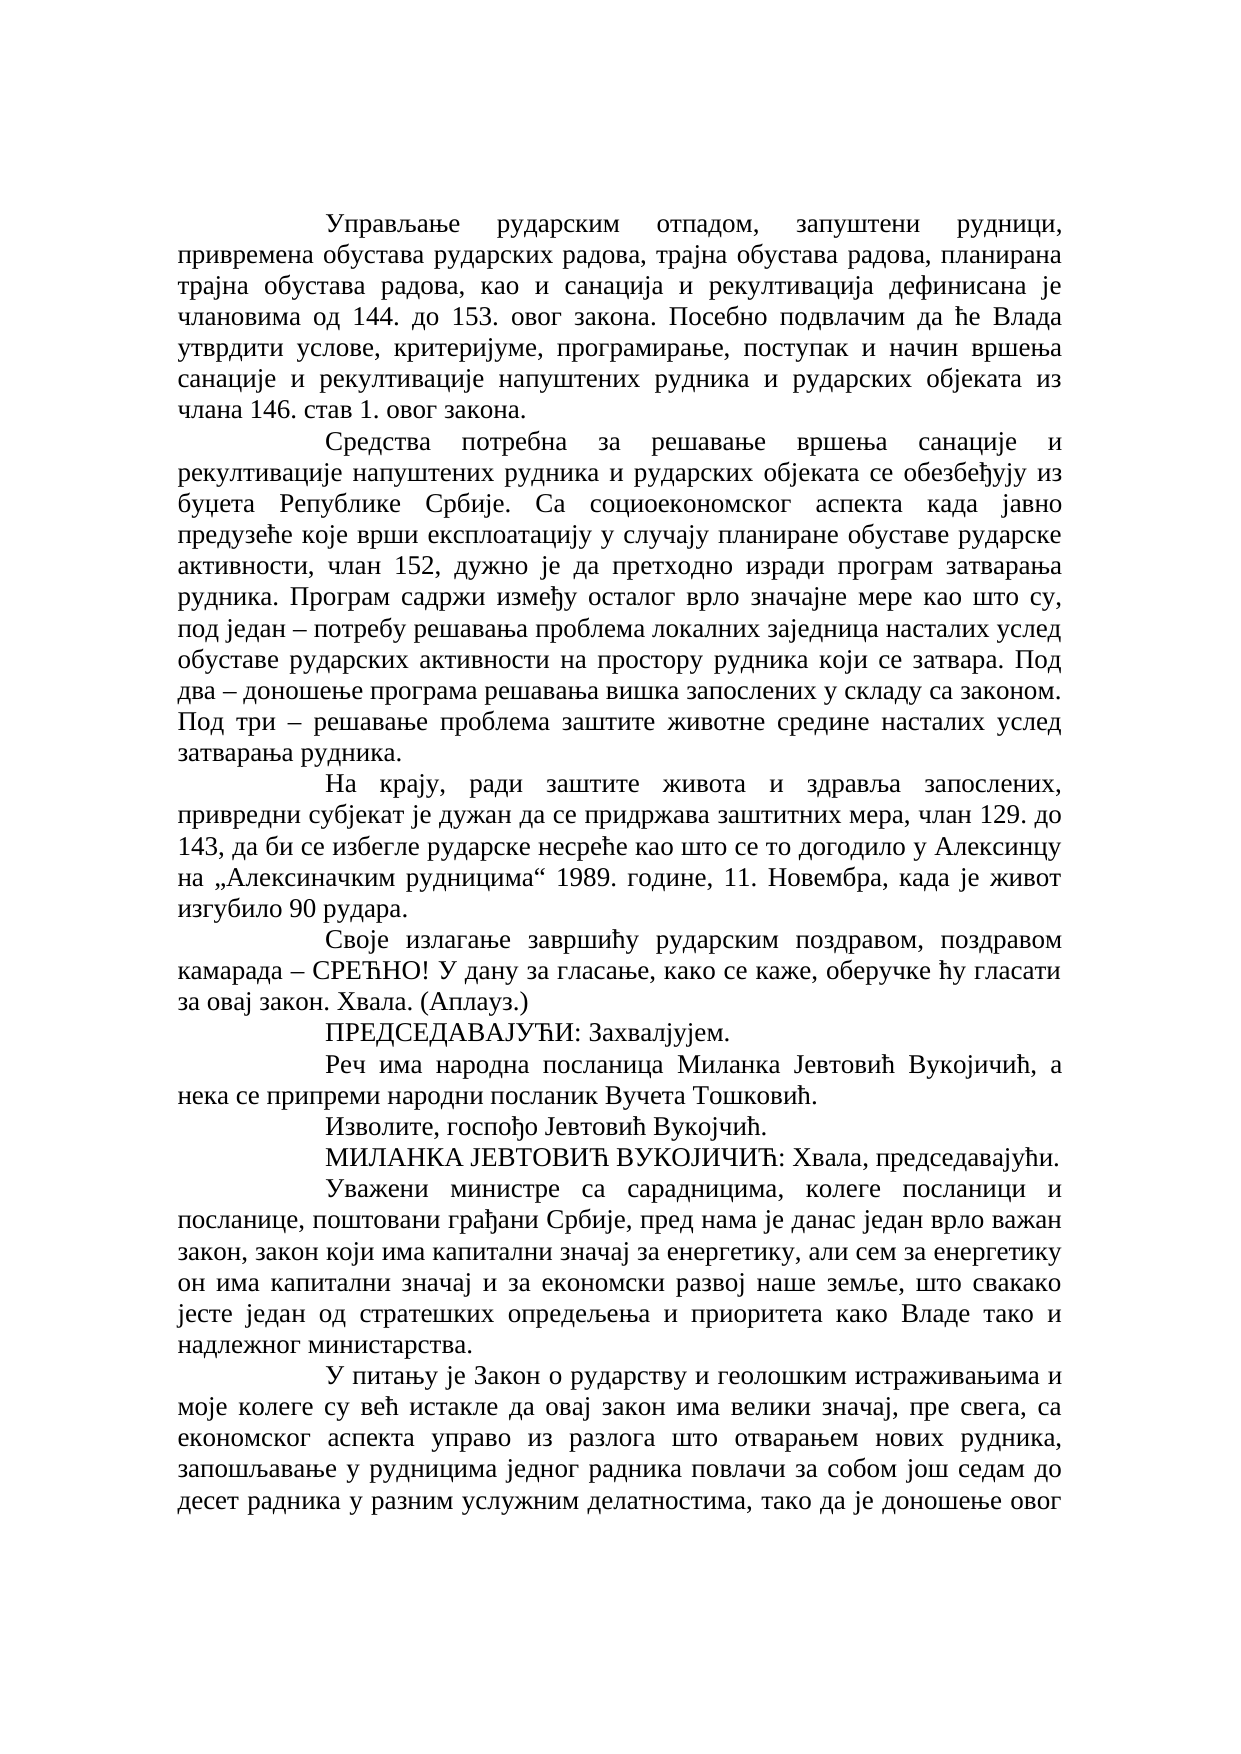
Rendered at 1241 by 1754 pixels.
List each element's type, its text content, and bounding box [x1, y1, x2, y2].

text Своје излагање завршићу рударским поздравом, поздравом камарада – СРЕЋНО! У дану за гласање, како се каже, оберучке ћу гласати за овај закон. Хвала. (Аплауз.) [177, 923, 1063, 1017]
text Изволите, госпођо Јевтовић Вукојчић. [177, 1110, 1063, 1141]
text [177, 1359, 1063, 1515]
text Средства потребна за решавање вршења санације и рекултивације напуштених рудника и рударских објеката се обезбеђују из буџета Републике Србије. Са социоекономског аспекта када јавно предузеће које врши експлоатацију у случају планиране обуставе рударске активности, члан 152, дужно је да претходно изради програм затварања рудника. Програм садржи између осталог врло значајне мере као што су, под један – потребу решавања проблема локалних заједница насталих услед обуставе рударских активности на простору рудника који се затвара. Под два – доношење програма решавања вишка запослених у складу са законом. Под три – решавање проблема заштите животне средине насталих услед затварања рудника. [177, 425, 1063, 767]
text Реч има народна посланица Миланка Јевтовић Вукојичић, а нека се припреми народни посланик Вучета Тошковић. [177, 1048, 1063, 1110]
text МИЛАНКА ЈЕВТОВИЋ ВУКОЈИЧИЋ: Хвала, председавајући. [177, 1141, 1063, 1172]
text На крају, ради заштите живота и здравља запослених, привредни субјекат је дужан да се придржава заштитних мера, члан 129. до 143, да би се избегле рударске несреће као што се то догодило у Алексинцу на „Алексиначким рудницима“ 1989. године, 11. Новембра, када је живот изгубило 90 рудара. [177, 767, 1063, 923]
text ПРЕДСЕДАВАЈУЋИ: Захвалјујем. [177, 1017, 1063, 1048]
text Уважени министре са сарадницима, колеге посланици и посланице, поштовани грађани Србије, пред нама је данас један врло важан закон, закон који има капитални значај за енергетику, али сем за енергетику он има капитални значај и за економски развој наше земље, што свакако јесте један од стратешких опредељења и приоритета како Владе тако и надлежног министарства. [177, 1172, 1063, 1359]
text Управљање рударским отпадом, запуштени рудници, привремена обустава рударских радова, трајна обустава радова, планирана трајна обустава радова, као и санација и рекултивација дефинисана је члановима од 144. до 153. овог закона. Посебно подвлачим да ће Влада утврдити услове, критеријуме, програмирање, поступак и начин вршења санације и рекултивације напуштених рудника и рударских објеката из члана 146. став 1. овог закона. [177, 207, 1063, 425]
